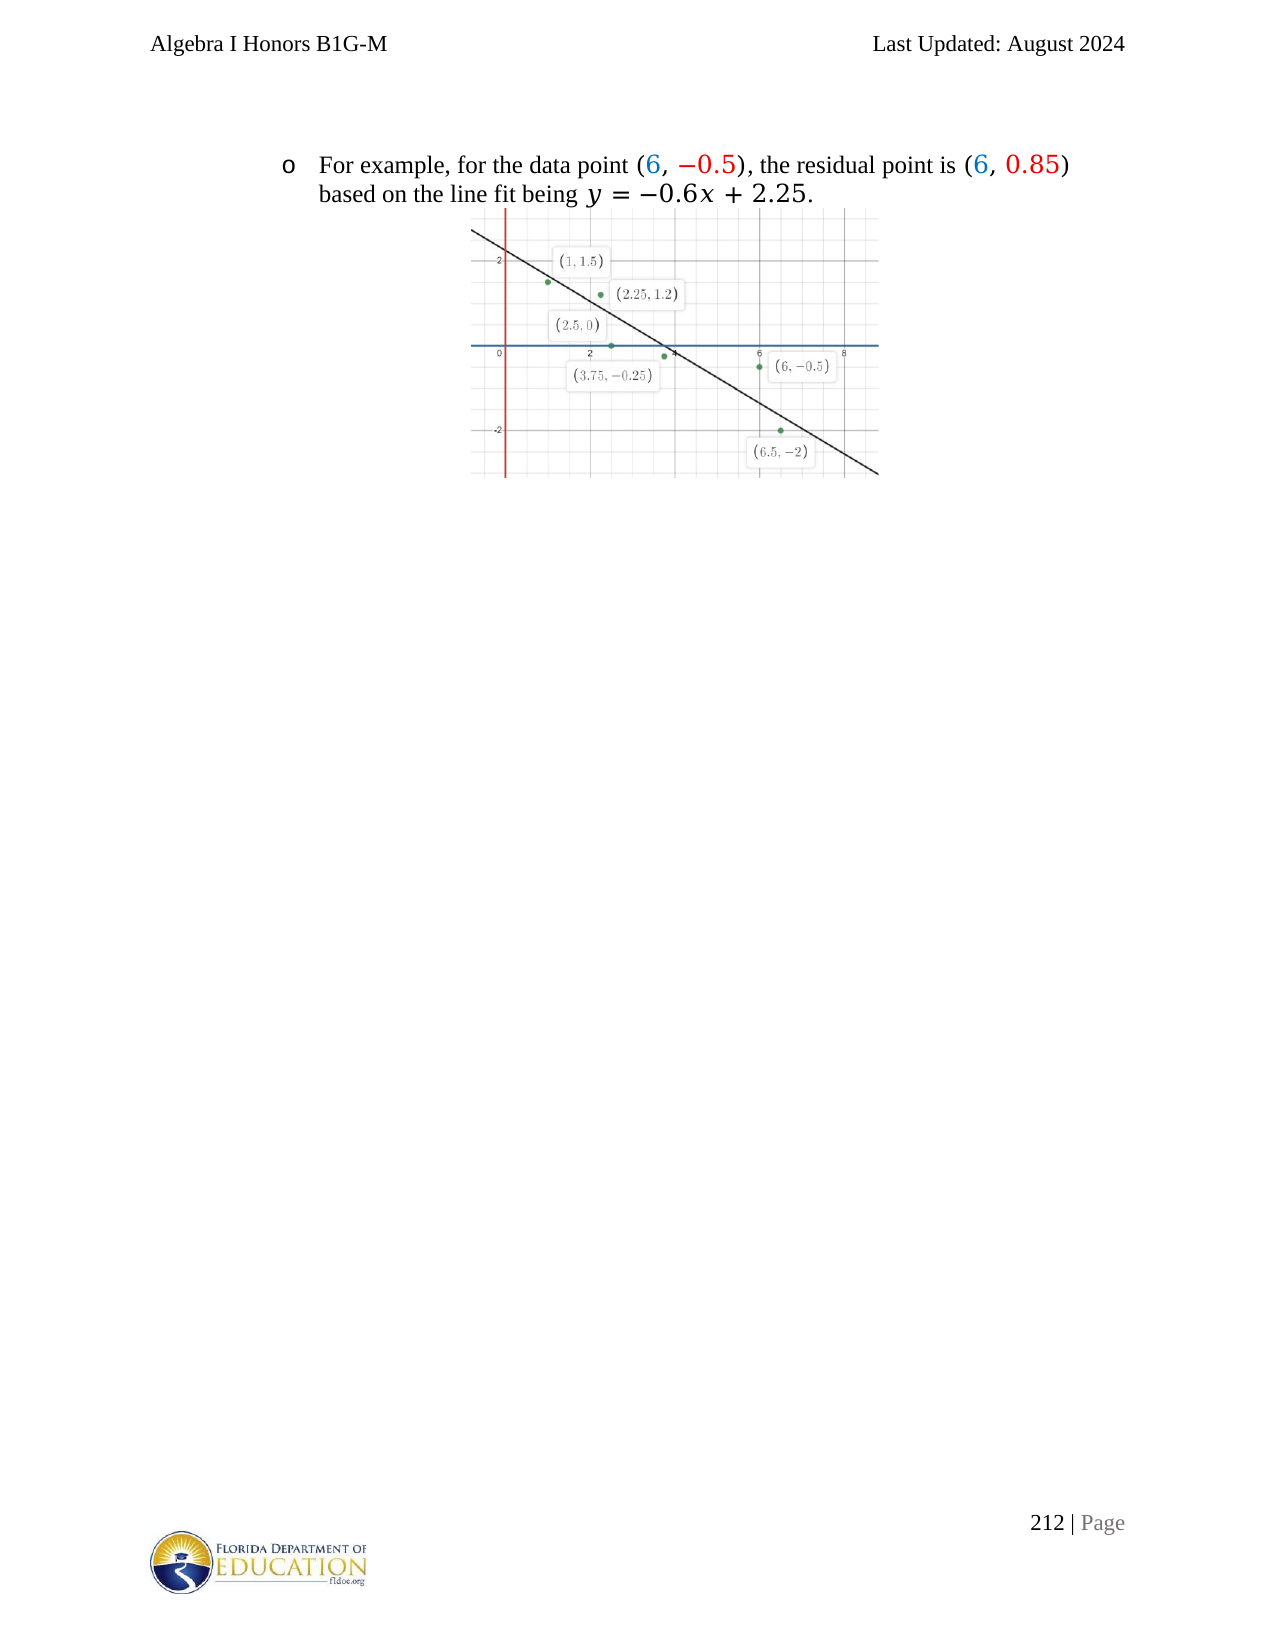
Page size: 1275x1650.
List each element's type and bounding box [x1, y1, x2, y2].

picture [471, 208, 879, 478]
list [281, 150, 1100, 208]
picture [150, 1531, 367, 1594]
